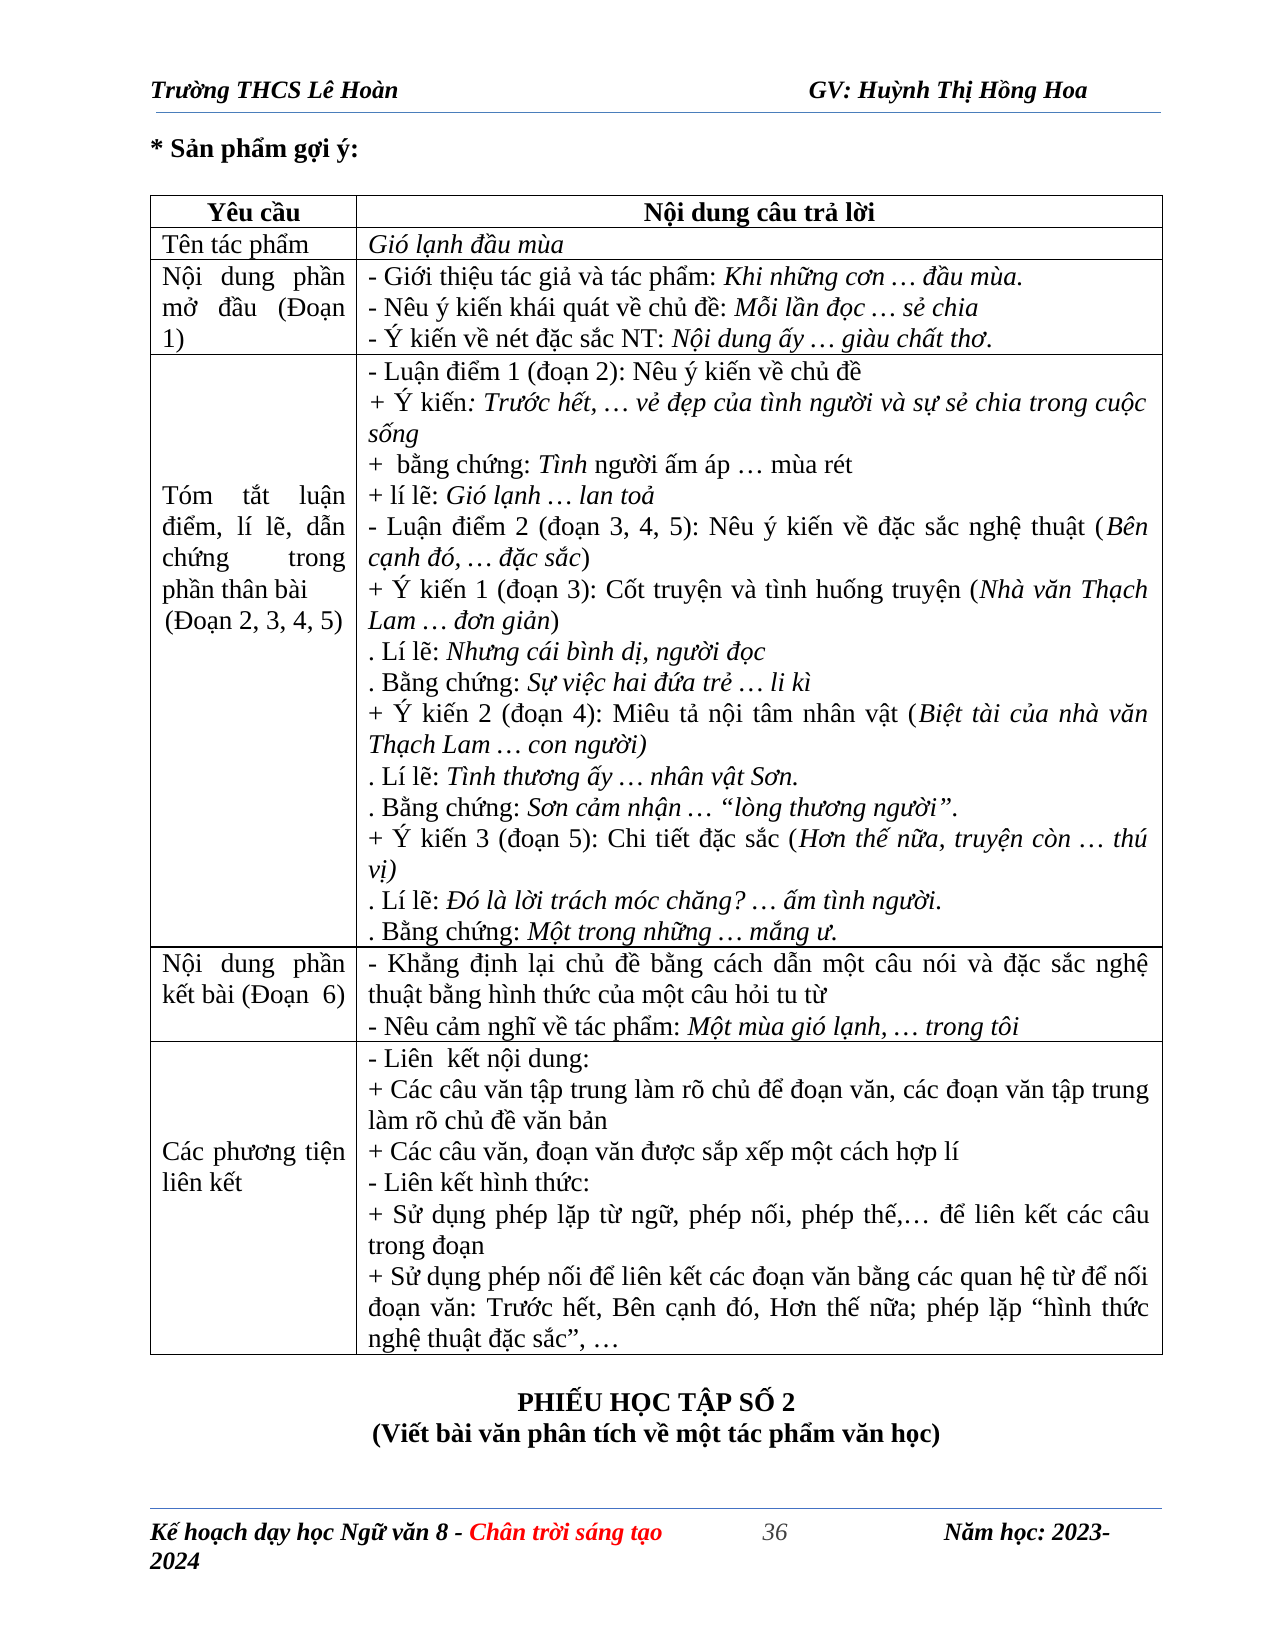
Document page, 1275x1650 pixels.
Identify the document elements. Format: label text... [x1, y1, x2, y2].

text * Sản phẩm gợi ý: [150, 132, 1162, 164]
table_cell Tóm tắt luận điểm, lí lẽ, dẫn chứng trong phần thân bài (Đoạn 2, 3, 4, 5) [151, 355, 356, 946]
text (Viết bài văn phân tích về một tác phẩm văn học) [150, 1417, 1162, 1448]
table_cell - Khẳng định lại chủ đề bằng cách dẫn một câu nói và đặc sắc nghệ thuật bằng hình thức của một câu hỏi tu từ - Nêu cảm nghĩ về tác phẩm: Một mùa gió lạnh, … trong tôi [357, 948, 1162, 1041]
text PHIẾU HỌC TẬP SỐ 2 [150, 1386, 1162, 1417]
table_cell Các phương tiện liên kết [151, 1042, 356, 1353]
table_cell - Giới thiệu tác giả và tác phẩm: Khi những cơn … đầu mùa. - Nêu ý kiến khái quát về chủ đề: Mỗi lần đọc … sẻ chia - Ý kiến về nét đặc sắc NT: Nội dung ấy … giàu chất thơ. [357, 260, 1162, 354]
table_header Yêu cầu [151, 196, 356, 227]
table_cell - Liên kết nội dung: + Các câu văn tập trung làm rõ chủ để đoạn văn, các đoạn văn tập trung làm rõ chủ đề văn bản + Các câu văn, đoạn văn được sắp xếp một cách hợp lí - Liên kết hình thức: + Sử dụng phép lặp từ ngữ, phép nối, phép thế,… để liên kết các câu trong đoạn + Sử dụng phép nối để liên kết các đoạn văn bằng các quan hệ từ để nối đoạn văn: Trước hết, Bên cạnh đó, Hơn thế nữa; phép lặp “hình thức nghệ thuật đặc sắc”, … [357, 1042, 1162, 1353]
table_header Nội dung câu trả lời [357, 196, 1162, 227]
table_cell - Luận điểm 1 (đoạn 2): Nêu ý kiến về chủ đề + Ý kiến: Trước hết, … vẻ đẹp của tình người và sự sẻ chia trong cuộc sống + bằng chứng: Tình người ấm áp … mùa rét + lí lẽ: Gió lạnh … lan toả - Luận điểm 2 (đoạn 3, 4, 5): Nêu ý kiến về đặc sắc nghệ thuật (Bên cạnh đó, … đặc sắc) + Ý kiến 1 (đoạn 3): Cốt truyện và tình huống truyện (Nhà văn Thạch Lam … đơn giản) . Lí lẽ: Nhưng cái bình dị, người đọc . Bằng chứng: Sự việc hai đứa trẻ … li kì + Ý kiến 2 (đoạn 4): Miêu tả nội tâm nhân vật (Biệt tài của nhà văn Thạch Lam … con người) . Lí lẽ: Tình thương ấy … nhân vật Sơn. . Bằng chứng: Sơn cảm nhận … “lòng thương người”. + Ý kiến 3 (đoạn 5): Chi tiết đặc sắc (Hơn thế nữa, truyện còn … thú vị) . Lí lẽ: Đó là lời trách móc chăng? … ấm tình người. . Bằng chứng: Một trong những … mắng ư. [357, 355, 1162, 946]
table_cell Gió lạnh đầu mùa [357, 228, 1162, 259]
table_cell Nội dung phần mở đầu (Đoạn 1) [151, 260, 356, 354]
table_cell Tên tác phẩm [151, 228, 356, 259]
table_cell Nội dung phần kết bài (Đoạn 6) [151, 948, 356, 1041]
